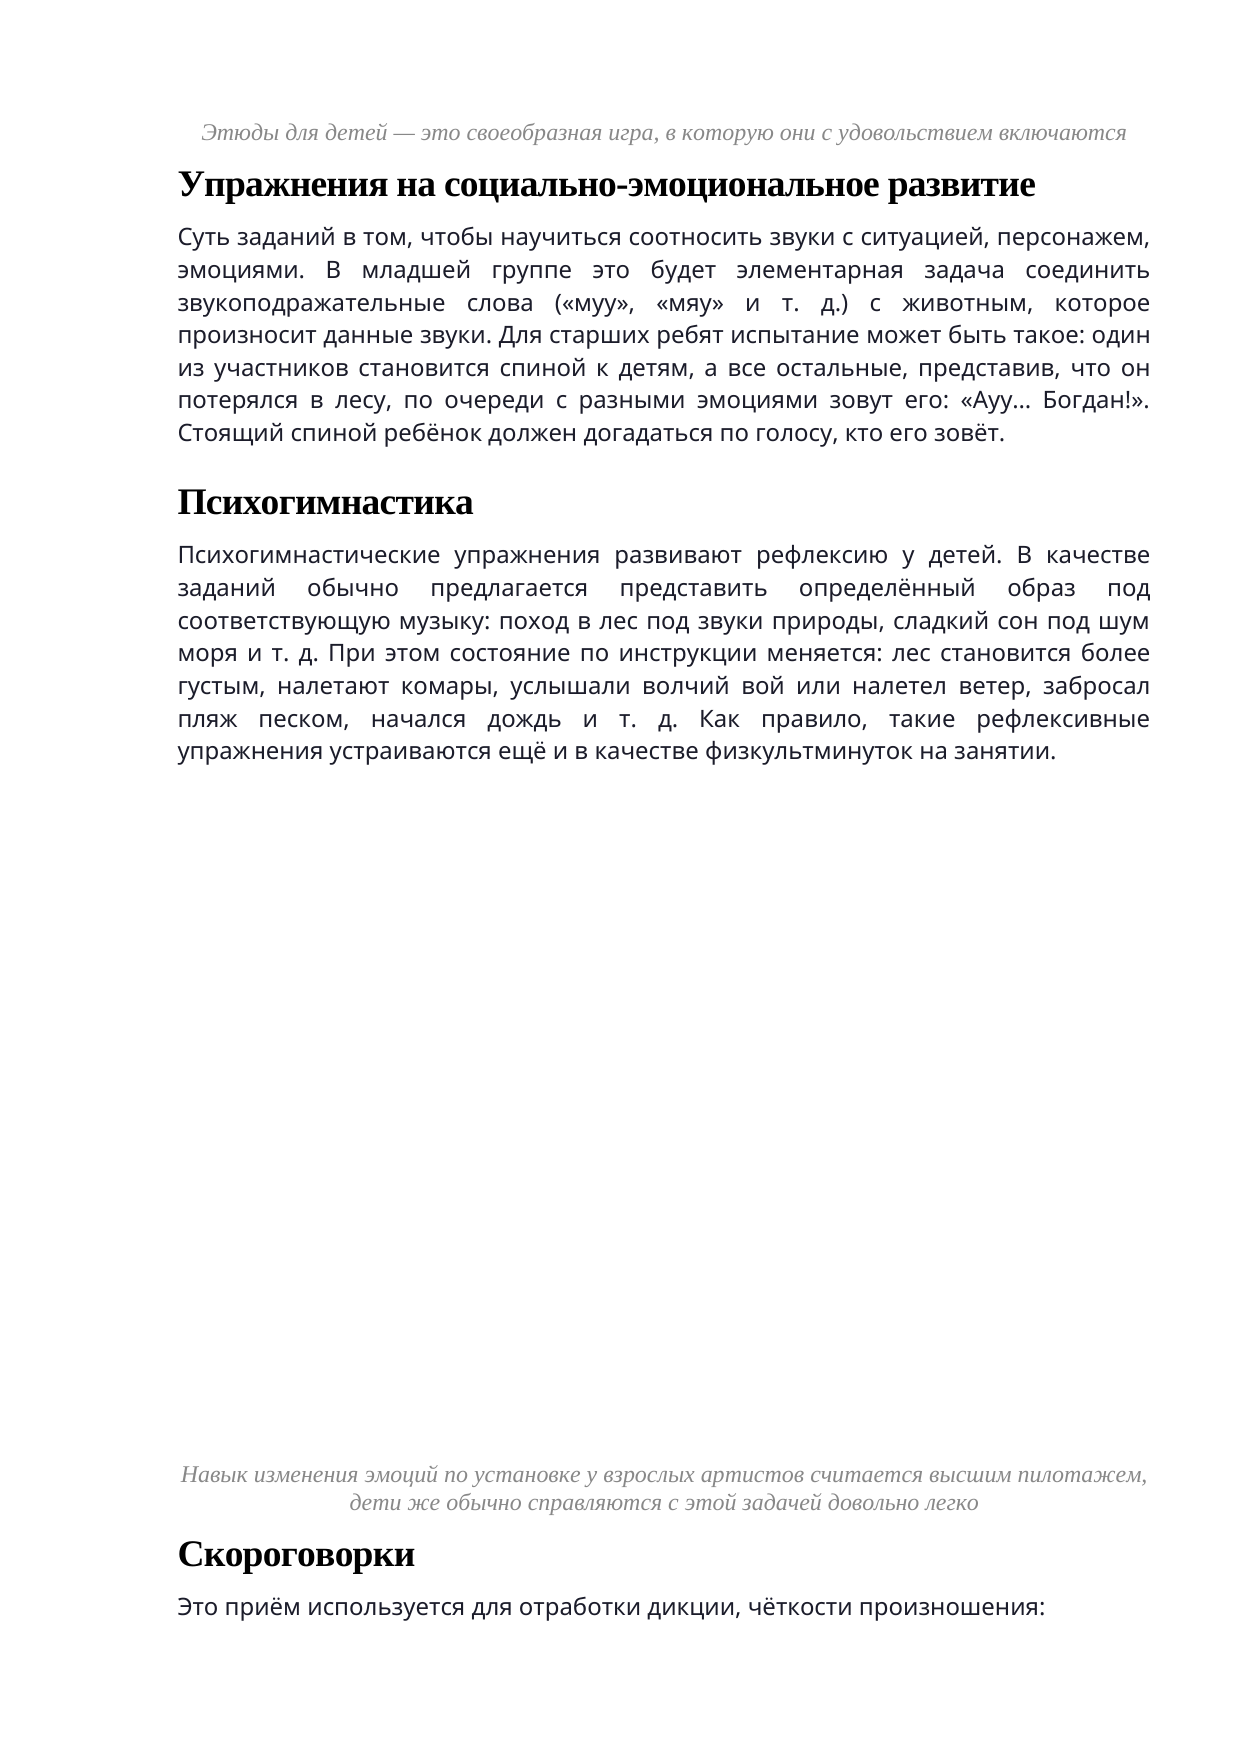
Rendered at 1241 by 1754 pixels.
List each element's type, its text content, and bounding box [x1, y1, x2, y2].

text Упражнения на социально-эмоциональное развитие [177, 161, 1152, 204]
text Психогимнастические упражнения развивают рефлексию у детей. В качестве заданий обычно предлагается представить определённый образ под соответствующую музыку: поход в лес под звуки природы, сладкий сон под шум моря и т. д. При этом состояние по инструкции меняется: лес становится более густым, налетают комары, услышали волчий вой или налетел ветер, забросал пляж песком, начался дождь и т. д. Как правило, такие рефлексивные упражнения устраиваются ещё и в качестве физкультминуток на занятии. [177, 538, 1152, 767]
text Психогимнастика [177, 479, 1152, 523]
text Скороговорки [177, 1531, 1152, 1574]
text Навык изменения эмоций по установке у взрослых артистов считается высшим пилотажем, дети же обычно справляются с этой задачей довольно легко [177, 1460, 1152, 1516]
text Это приём используется для отработки дикции, чёткости произношения: [177, 1590, 1152, 1623]
text Суть заданий в том, чтобы научиться соотносить звуки с ситуацией, персонажем, эмоциями. В младшей группе это будет элементарная задача соединить звукоподражательные слова («муу», «мяу» и т. д.) с животным, которое произносит данные звуки. Для старших ребят испытание может быть такое: один из участников становится спиной к детям, а все остальные, представив, что он потерялся в лесу, по очереди с разными эмоциями зовут его: «Ауу… Богдан!». Стоящий спиной ребёнок должен догадаться по голосу, кто его зовёт. [177, 220, 1152, 448]
text Этюды для детей — это своеобразная игра, в которую они с удовольствием включаются [177, 118, 1152, 146]
